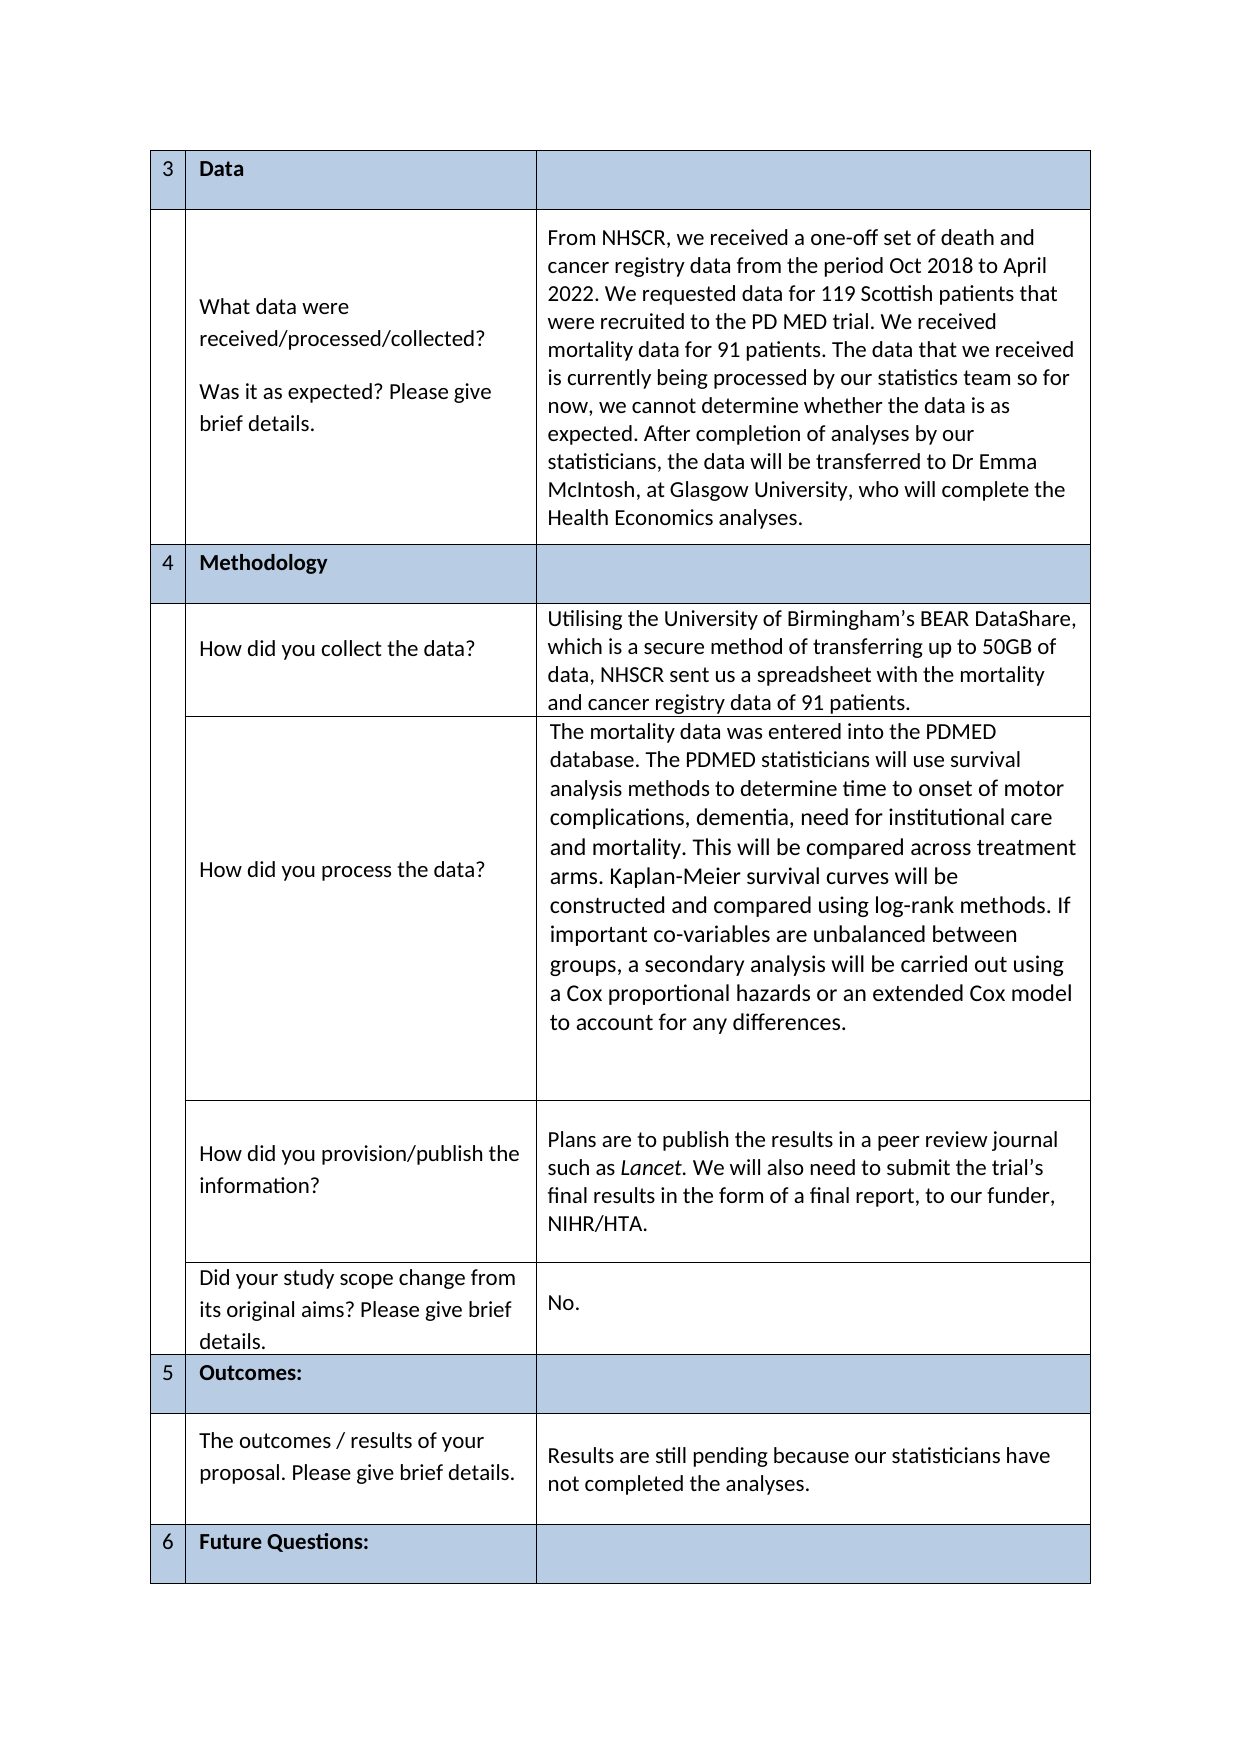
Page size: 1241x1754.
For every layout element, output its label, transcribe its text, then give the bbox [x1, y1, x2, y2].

table_cell The mortality data was entered into the PDMED database. The PDMED statisticians will use survival analysis methods to determine time to onset of motor complications, dementia, need for institutional care and mortality. This will be compared across treatment arms. Kaplan-Meier survival curves will be constructed and compared using log-rank methods. If important co-variables are unbalanced between groups, a secondary analysis will be carried out using a Cox proportional hazards or an extended Cox model to account for any differences. [537, 717, 1090, 1100]
table_cell The outcomes / results of your proposal. Please give brief details. [186, 1414, 536, 1523]
table_cell Methodology [186, 545, 536, 603]
table_cell What data were received/processed/collected? Was it as expected? Please give brief details. [186, 210, 536, 544]
table_cell Utilising the University of Birmingham’s BEAR DataShare, which is a secure method of transferring up to 50GB of data, NHSCR sent us a spreadsheet with the mortality and cancer registry data of 91 patients. [537, 604, 1090, 716]
table_cell No. [537, 1263, 1090, 1354]
table_cell [151, 1414, 185, 1523]
table_cell 5 [151, 1355, 185, 1413]
table_cell Outcomes: [186, 1355, 536, 1413]
table_cell [537, 1525, 1090, 1583]
table_cell 3 [151, 151, 185, 209]
table_cell 4 [151, 545, 185, 603]
table_cell [151, 210, 185, 544]
table_cell [151, 604, 185, 1354]
table_cell How did you process the data? [186, 717, 536, 1100]
table_cell [537, 545, 1090, 603]
table_cell How did you provision/publish the information? [186, 1101, 536, 1262]
table_cell How did you collect the data? [186, 604, 536, 716]
table_cell Future Questions: [186, 1525, 536, 1583]
table_cell Results are still pending because our statisticians have not completed the analyses. [537, 1414, 1090, 1523]
table_cell Plans are to publish the results in a peer review journal such as Lancet. We will also need to submit the trial’s final results in the form of a final report, to our funder, NIHR/HTA. [537, 1101, 1090, 1262]
table_cell [537, 1355, 1090, 1413]
table_cell From NHSCR, we received a one-off set of death and cancer registry data from the period Oct 2018 to April 2022. We requested data for 119 Scottish patients that were recruited to the PD MED trial. We received mortality data for 91 patients. The data that we received is currently being processed by our statistics team so for now, we cannot determine whether the data is as expected. After completion of analyses by our statisticians, the data will be transferred to Dr Emma McIntosh, at Glasgow University, who will complete the Health Economics analyses. [537, 210, 1090, 544]
table_cell Data [186, 151, 536, 209]
table_cell 6 [151, 1525, 185, 1583]
table_cell Did your study scope change from its original aims? Please give brief details. [186, 1263, 536, 1354]
table_cell [537, 151, 1090, 209]
